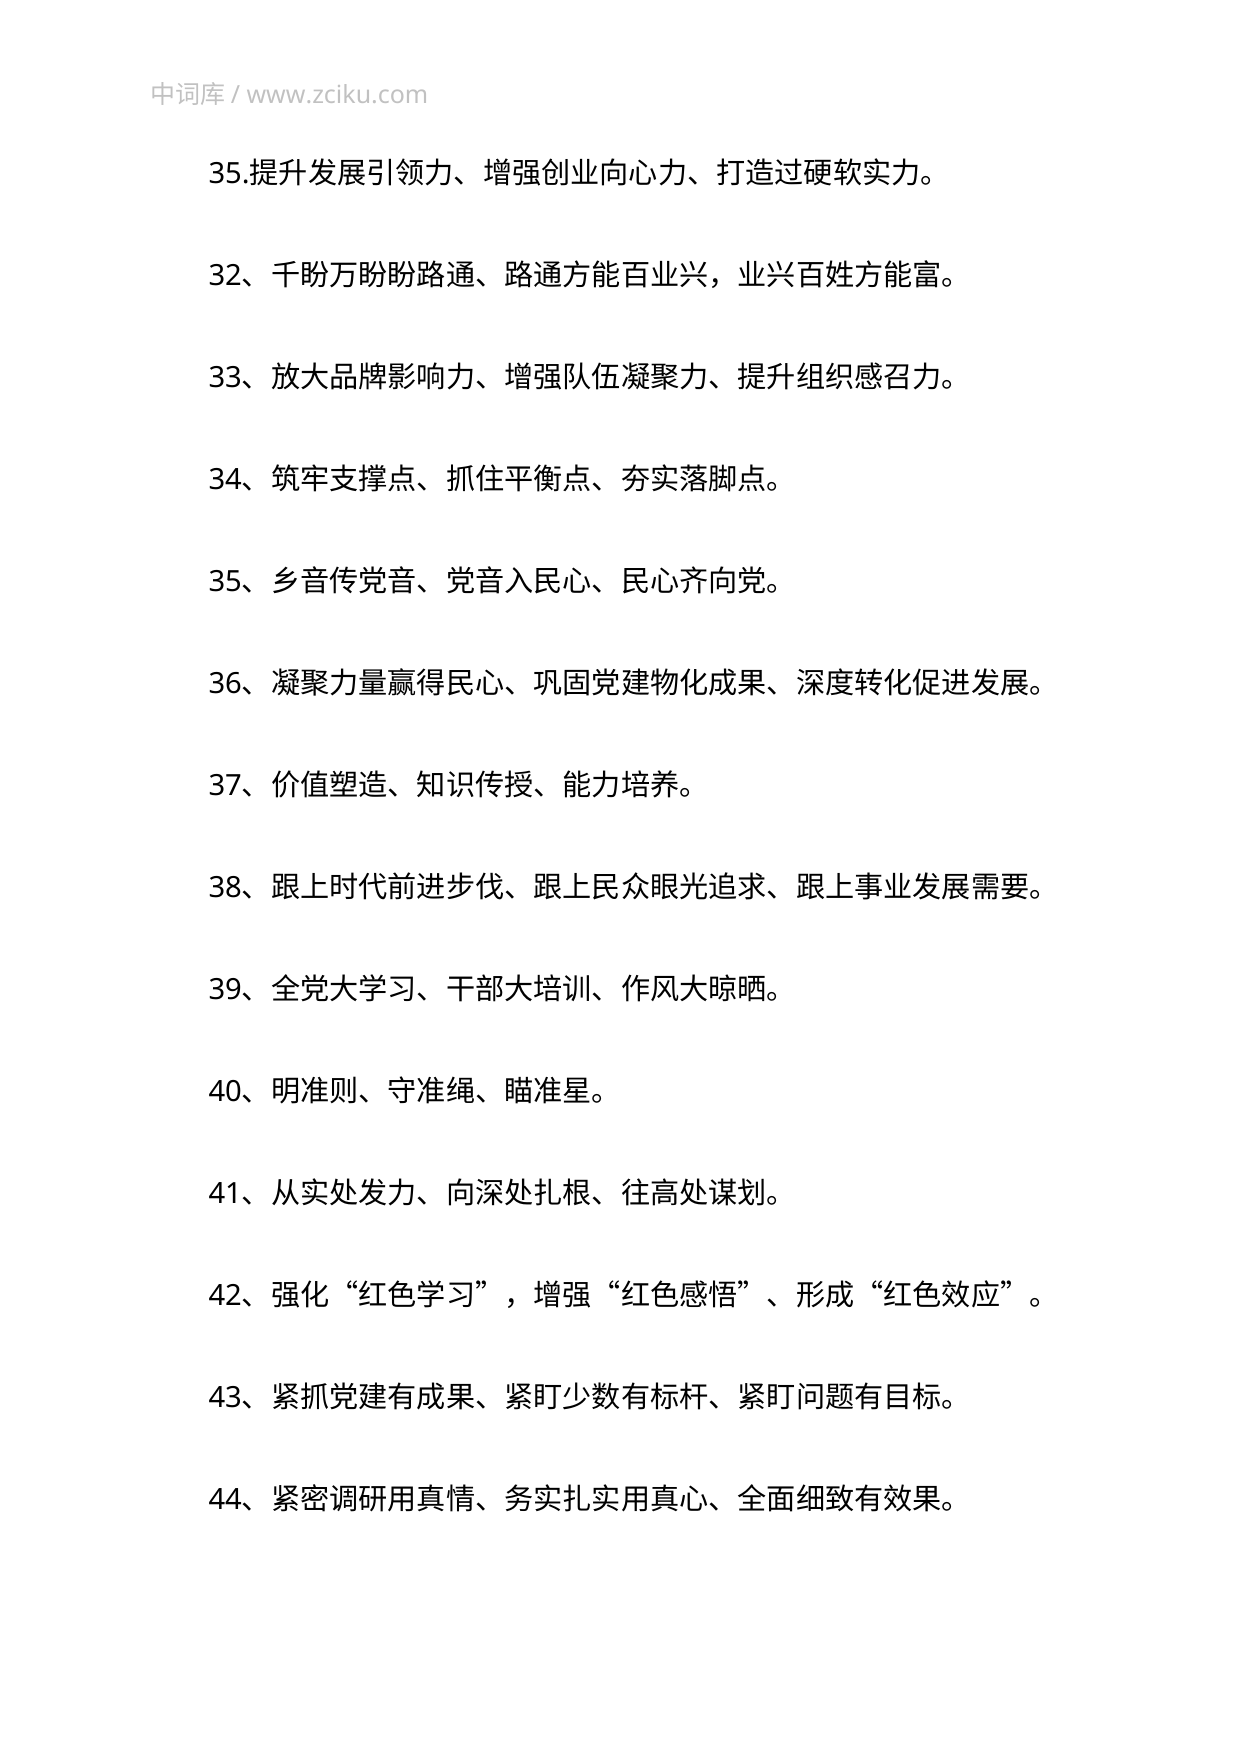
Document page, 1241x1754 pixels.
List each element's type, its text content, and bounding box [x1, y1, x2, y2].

text 32、千盼万盼盼路通、路通方能百业兴，业兴百姓方能富。 [150, 252, 1090, 294]
text 38、跟上时代前进步伐、跟上民众眼光追求、跟上事业发展需要。 [150, 864, 1090, 906]
text 35.提升发展引领力、增强创业向心力、打造过硬软实力。 [150, 150, 1090, 192]
text 35、乡音传党音、党音入民心、民心齐向党。 [150, 558, 1090, 600]
text 40、明准则、守准绳、瞄准星。 [150, 1068, 1090, 1110]
text 34、筑牢支撑点、抓住平衡点、夯实落脚点。 [150, 456, 1090, 498]
text 36、凝聚力量赢得民心、巩固党建物化成果、深度转化促进发展。 [150, 660, 1090, 702]
text 43、紧抓党建有成果、紧盯少数有标杆、紧盯问题有目标。 [150, 1374, 1090, 1416]
text 37、价值塑造、知识传授、能力培养。 [150, 762, 1090, 804]
text 44、紧密调研用真情、务实扎实用真心、全面细致有效果。 [150, 1476, 1090, 1518]
text 41、从实处发力、向深处扎根、往高处谋划。 [150, 1170, 1090, 1212]
text 42、强化“红色学习”，增强“红色感悟”、形成“红色效应”。 [150, 1272, 1090, 1314]
text 33、放大品牌影响力、增强队伍凝聚力、提升组织感召力。 [150, 354, 1090, 396]
text 39、全党大学习、干部大培训、作风大晾晒。 [150, 966, 1090, 1008]
